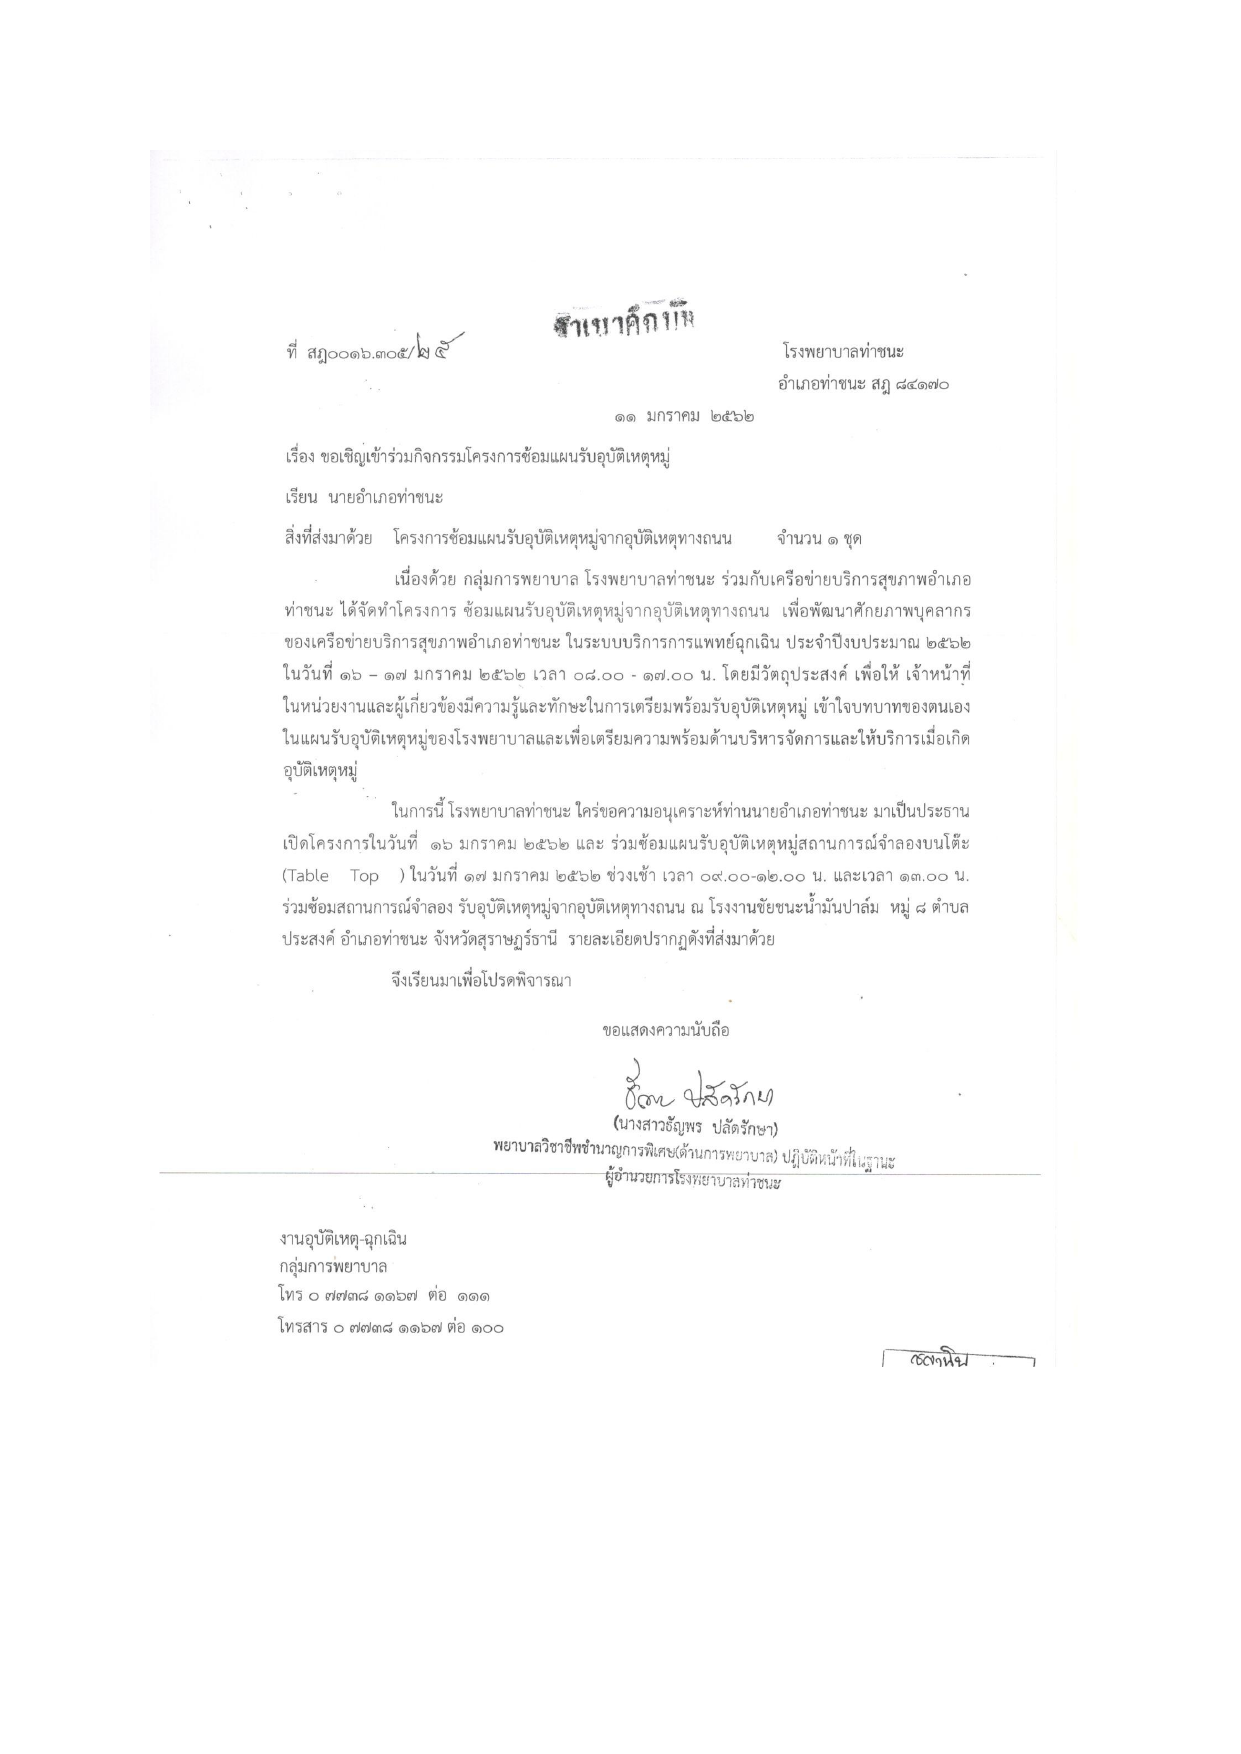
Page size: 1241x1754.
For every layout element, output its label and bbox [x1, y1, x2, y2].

picture [150, 150, 1091, 1367]
